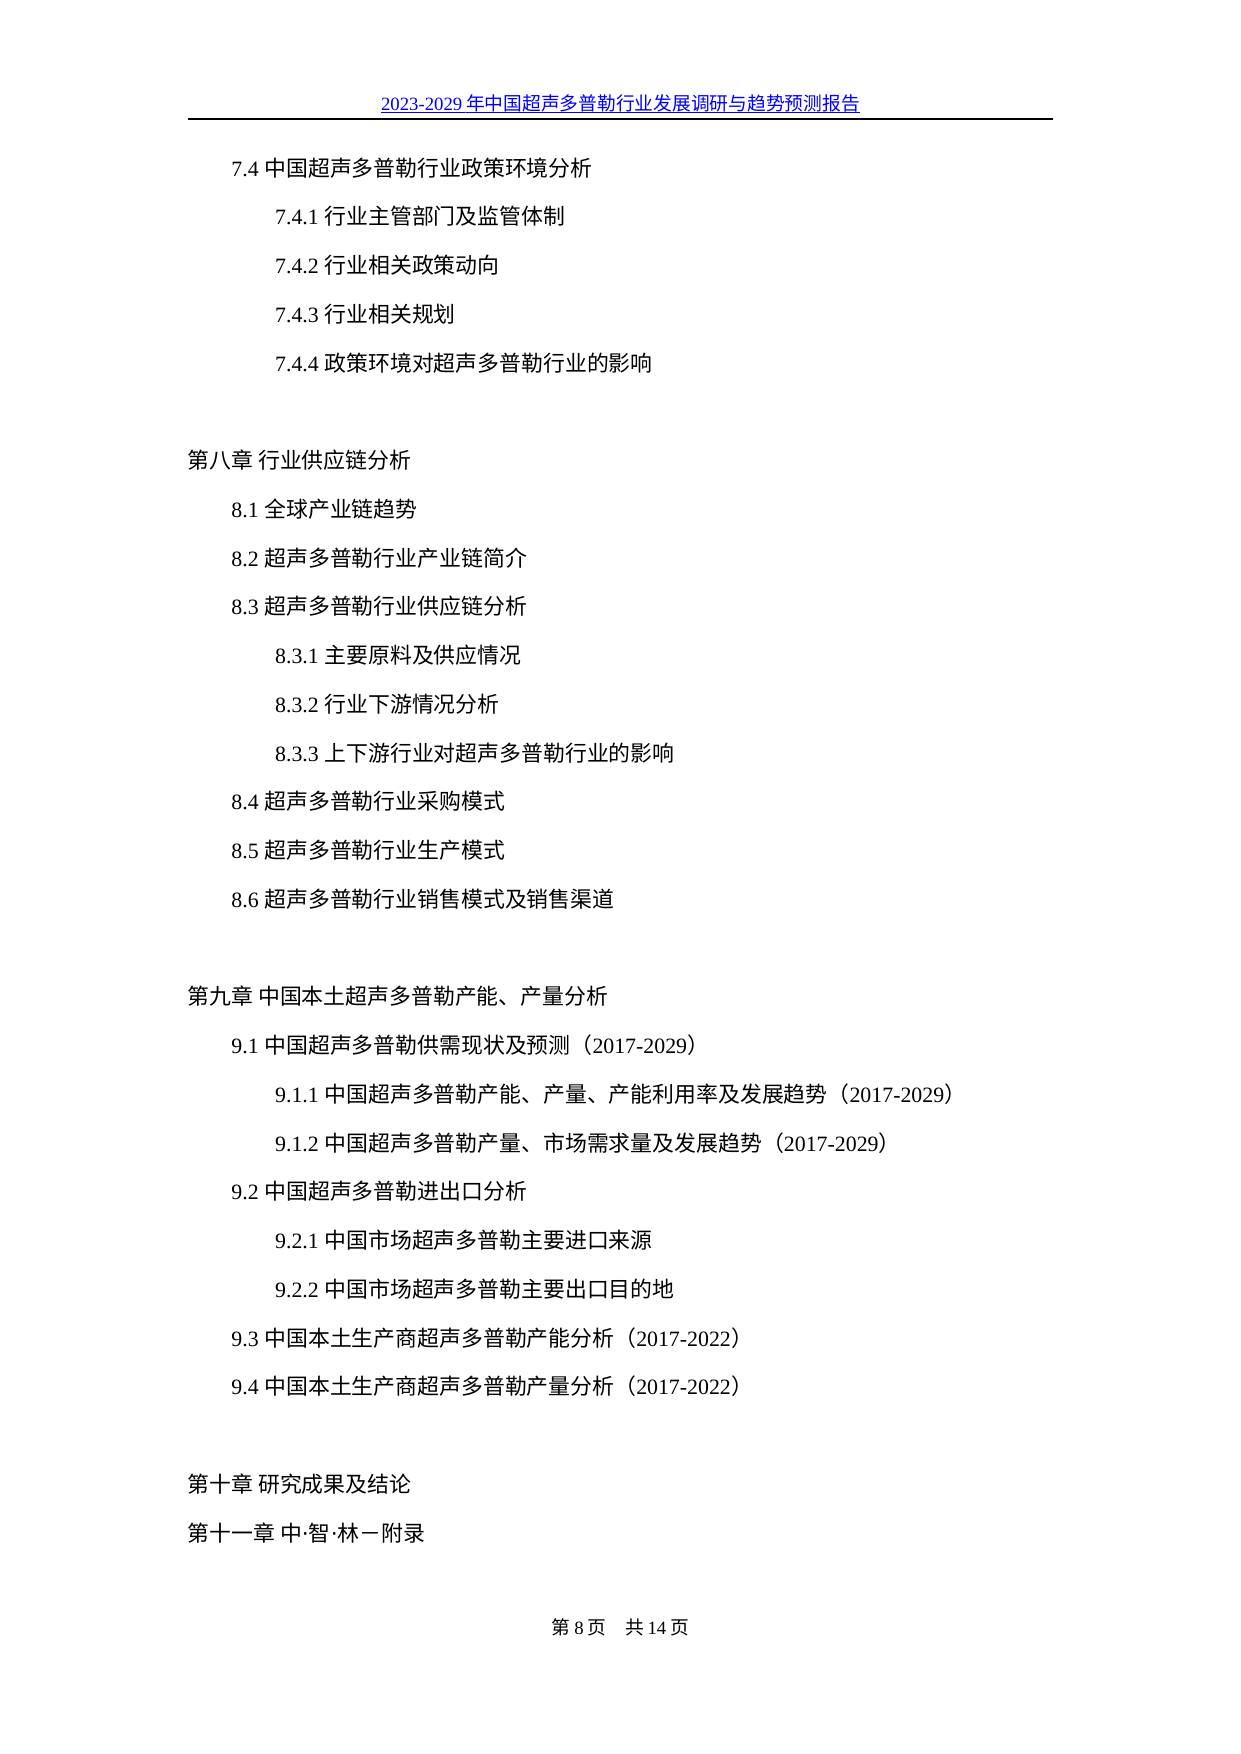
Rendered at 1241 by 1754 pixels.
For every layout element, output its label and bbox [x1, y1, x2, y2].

text [187, 150, 1053, 1548]
